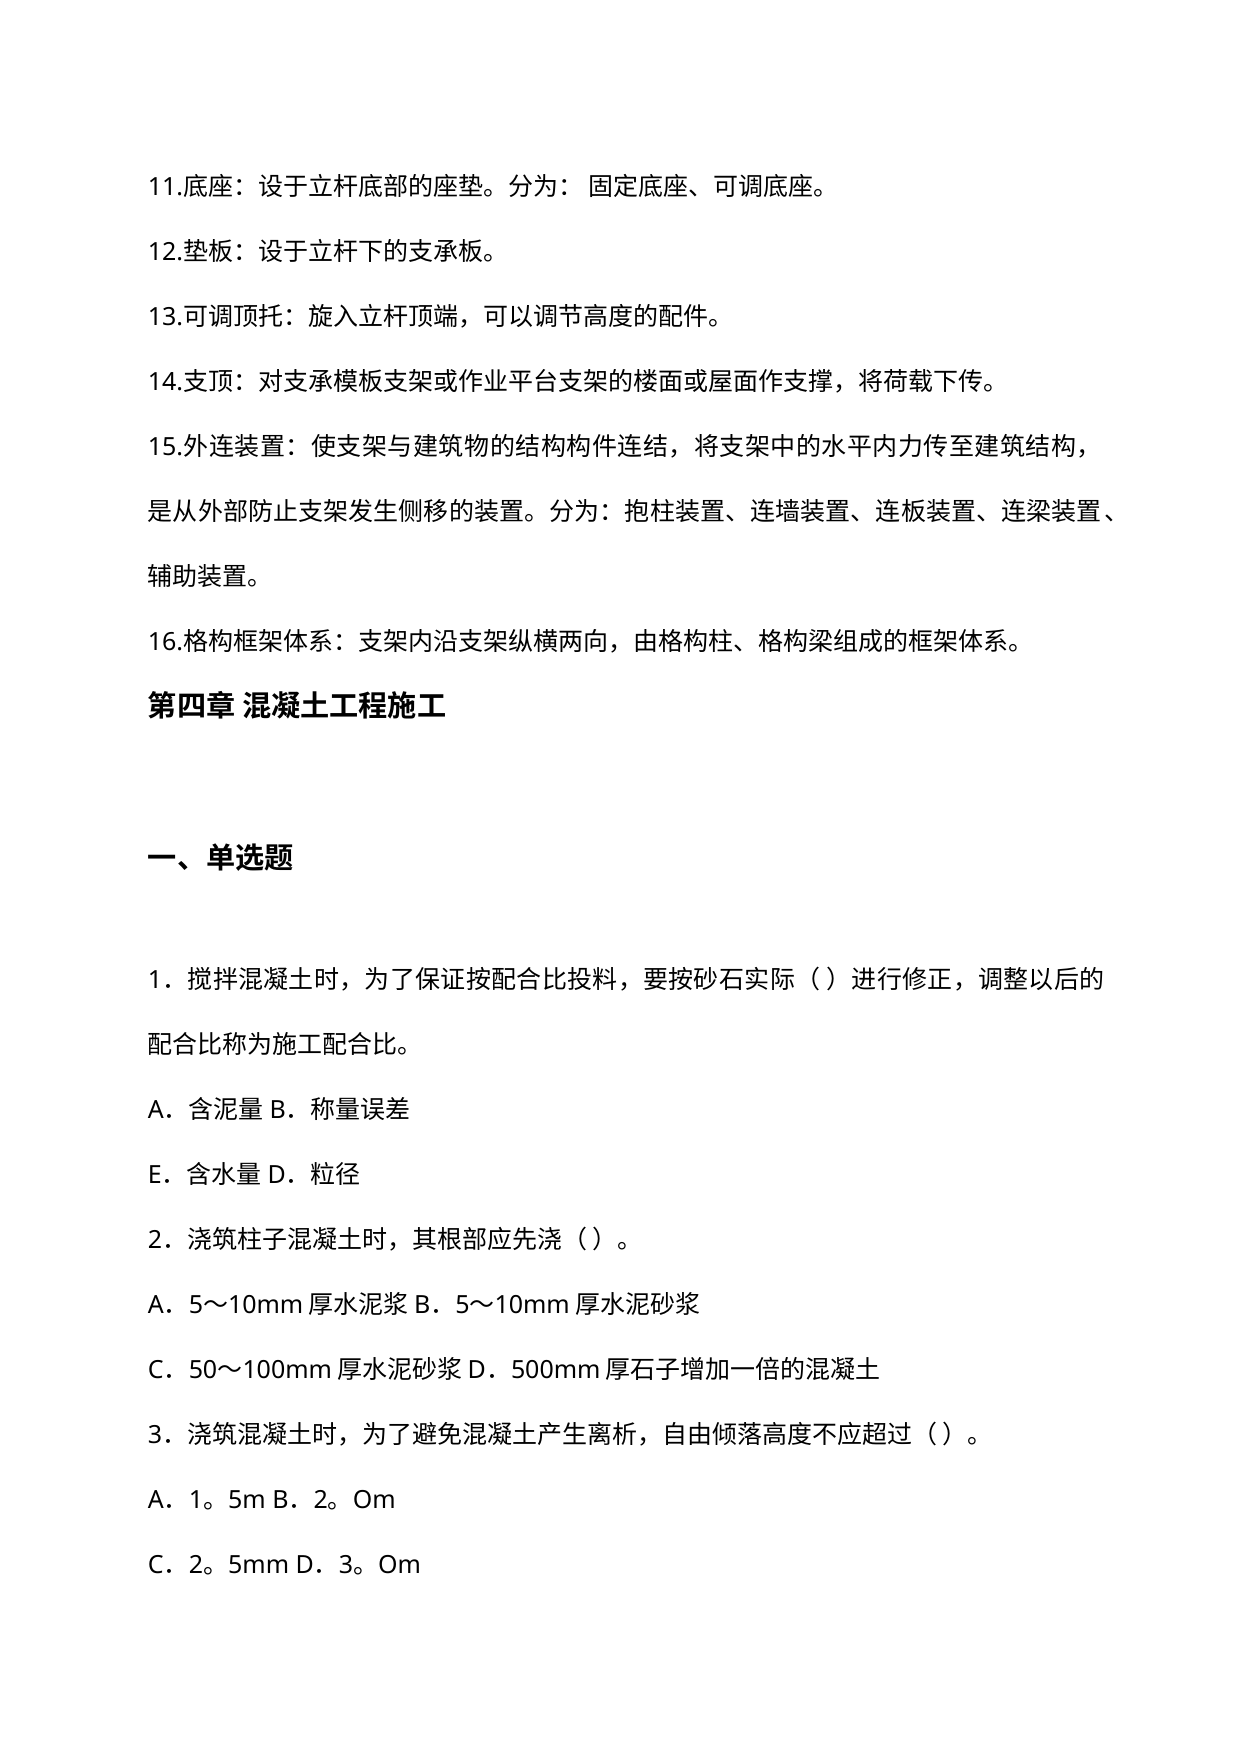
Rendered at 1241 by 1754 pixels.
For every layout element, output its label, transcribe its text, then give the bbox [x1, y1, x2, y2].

text 13.可调顶托：旋入立杆顶端，可以调节高度的配件。 [148, 282, 1104, 347]
text 12.垫板：设于立杆下的支承板。 [148, 217, 1104, 282]
text 16.格构框架体系：支架内沿支架纵横两向，由格构柱、格构梁组成的框架体系。 [148, 607, 1104, 672]
text 14.支顶：对支承模板支架或作业平台支架的楼面或屋面作支撑，将荷载下传。 [148, 347, 1104, 412]
subtitle 一、单选题 [148, 823, 1104, 888]
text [148, 945, 1104, 1595]
text 11.底座：设于立杆底部的座垫。分为： 固定底座、可调底座。 [148, 152, 1104, 217]
subtitle 第四章 混凝土工程施工 [148, 672, 1104, 737]
text 15.外连装置：使支架与建筑物的结构构件连结，将支架中的水平内力传至建筑结构，是从外部防止支架发生侧移的装置。分为：抱柱装置、连墙装置、连板装置、连梁装置、辅助装置。 [148, 412, 1104, 607]
